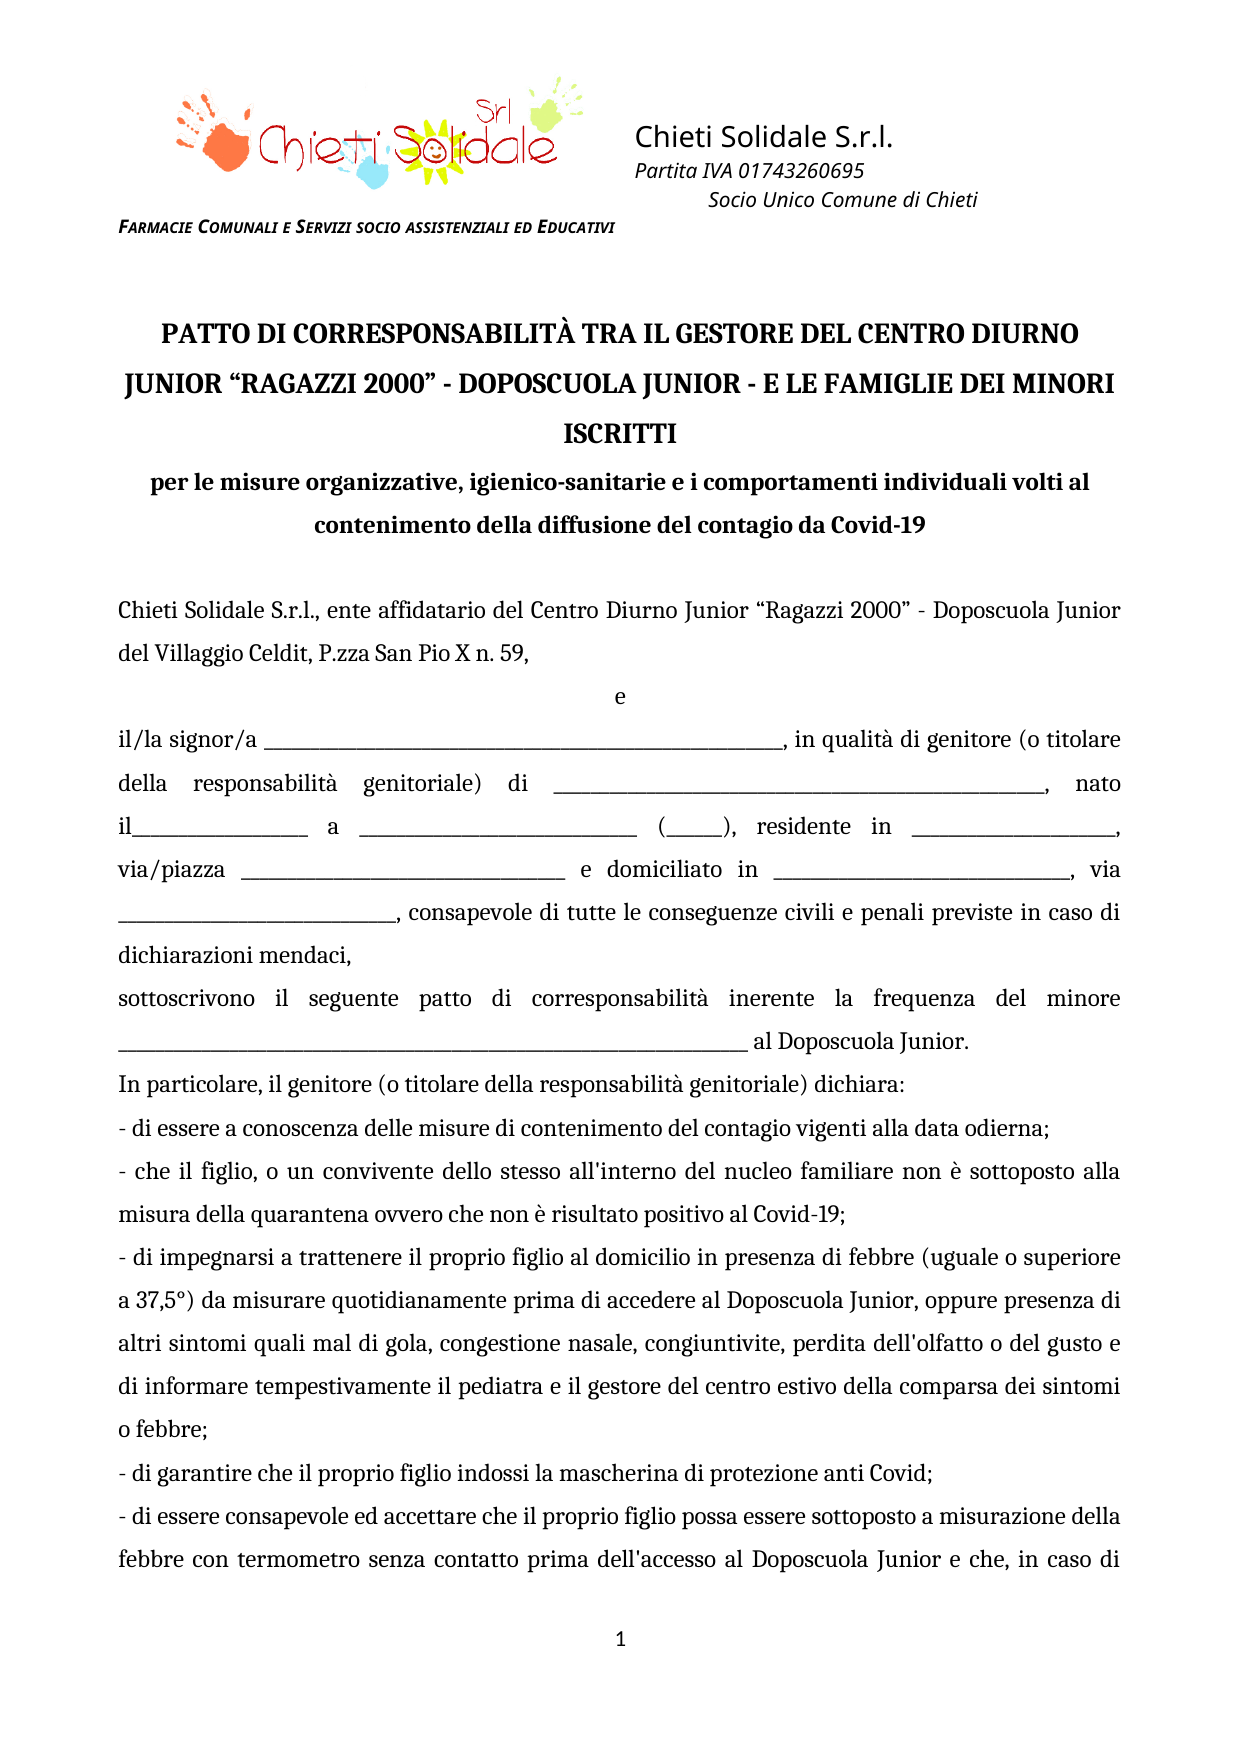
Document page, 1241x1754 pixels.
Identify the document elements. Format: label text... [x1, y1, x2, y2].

subtitle Socio Unico Comune di Chieti [561, 185, 1167, 213]
text Farmacie Comunali e Servizi socio assistenziali ed Educativi [118, 213, 1122, 239]
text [118, 1502, 1122, 1573]
text sottoscrivono il seguente patto di corresponsabilità inerente la frequenza del minore ____________________________________________________________________ al Doposcuola Junior. [118, 984, 1122, 1056]
text - di essere a conoscenza delle misure di contenimento del contagio vigenti alla data odierna; [118, 1113, 1122, 1142]
text - di impegnarsi a trattenere il proprio figlio al domicilio in presenza di febbre (uguale o superiore a 37,5°) da misurare quotidianamente prima di accedere al Doposcuola Junior, oppure presenza di altri sintomi quali mal di gola, congestione nasale, congiuntivite, perdita dell'olfatto o del gusto e di informare tempestivamente il pediatra e il gestore del centro estivo della comparsa dei sintomi o febbre; [118, 1243, 1122, 1444]
text il/la signor/a ________________________________________________________, in qualità di genitore (o titolare della responsabilità genitoriale) di _____________________________________________________, nato il___________________ a ______________________________ (______), residente in ______________________, via/piazza ___________________________________ e domiciliato in ________________________________, via ______________________________, consapevole di tutte le conseguenze civili e penali previste in caso di dichiarazioni mendaci, [118, 725, 1122, 970]
text PATTO DI CORRESPONSABILITÀ TRA IL GESTORE DEL CENTRO DIURNO JUNIOR “RAGAZZI 2000” - DOPOSCUOLA JUNIOR - E LE FAMIGLIE DEI MINORI ISCRITTI [118, 317, 1122, 451]
picture [157, 58, 595, 209]
text e [118, 682, 1122, 711]
text - che il figlio, o un convivente dello stesso all'interno del nucleo familiare non è sottoposto alla misura della quarantena ovvero che non è risultato positivo al Covid-19; [118, 1157, 1122, 1228]
text - di garantire che il proprio figlio indossi la mascherina di protezione anti Covid; [118, 1458, 1122, 1487]
subtitle Chieti Solidale S.r.l. [595, 117, 1167, 156]
text per le misure organizzative, igienico-sanitarie e i comportamenti individuali volti al contenimento della diffusione del contagio da Covid-19 [118, 468, 1122, 539]
subtitle Partita IVA 01743260695 [595, 156, 1167, 185]
text In particolare, il genitore (o titolare della responsabilità genitoriale) dichiara: [118, 1070, 1122, 1099]
text Chieti Solidale S.r.l., ente affidatario del Centro Diurno Junior “Ragazzi 2000” - Doposcuola Junior del Villaggio Celdit, P.zza San Pio X n. 59, [118, 596, 1122, 668]
